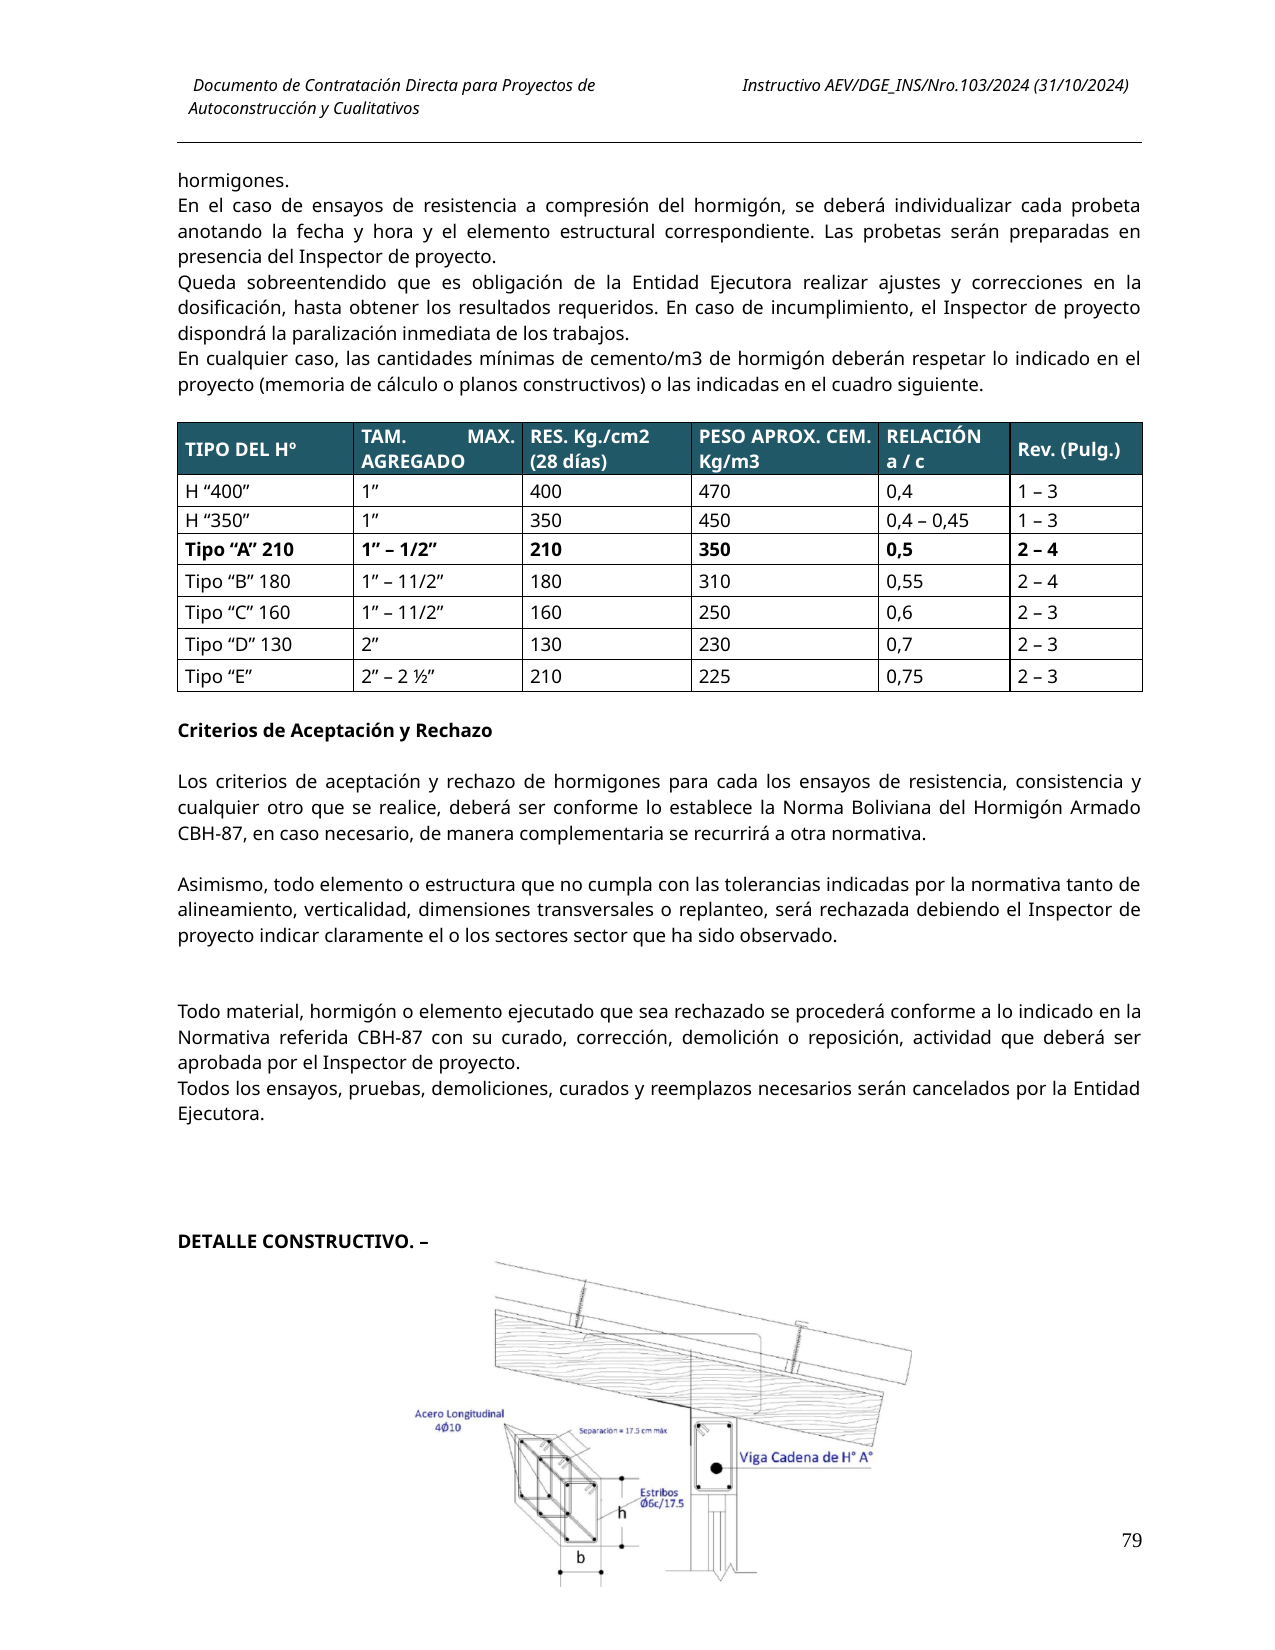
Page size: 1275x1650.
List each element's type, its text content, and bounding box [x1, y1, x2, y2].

text Todos los ensayos, pruebas, demoliciones, curados y reemplazos necesarios serán cancelados por la Entidad Ejecutora. [177, 1075, 1142, 1126]
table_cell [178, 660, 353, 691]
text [177, 167, 1142, 193]
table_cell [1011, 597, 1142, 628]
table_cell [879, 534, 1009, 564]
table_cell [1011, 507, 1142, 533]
text Todo material, hormigón o elemento ejecutado que sea rechazado se procederá conforme a lo indicado en la Normativa referida CBH-87 con su curado, corrección, demolición o reposición, actividad que deberá ser aprobada por el Inspector de proyecto. [177, 998, 1142, 1075]
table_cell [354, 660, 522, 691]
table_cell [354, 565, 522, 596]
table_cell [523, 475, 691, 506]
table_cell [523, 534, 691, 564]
text Queda sobreentendido que es obligación de la Entidad Ejecutora realizar ajustes y correcciones en la dosificación, hasta obtener los resultados requeridos. En caso de incumplimiento, el Inspector de proyecto dispondrá la paralización inmediata de los trabajos. [177, 269, 1142, 346]
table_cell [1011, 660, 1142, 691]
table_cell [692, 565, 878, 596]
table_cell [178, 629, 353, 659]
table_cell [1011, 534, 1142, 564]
text DETALLE CONSTRUCTIVO. – [177, 1228, 1142, 1254]
text Criterios de Aceptación y Rechazo [177, 718, 1142, 743]
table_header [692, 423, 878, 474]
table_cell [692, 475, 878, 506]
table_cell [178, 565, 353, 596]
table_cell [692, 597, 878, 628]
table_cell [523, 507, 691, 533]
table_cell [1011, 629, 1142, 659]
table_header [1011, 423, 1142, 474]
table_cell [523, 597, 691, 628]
text En el caso de ensayos de resistencia a compresión del hormigón, se deberá individualizar cada probeta anotando la fecha y hora y el elemento estructural correspondiente. Las probetas serán preparadas en presencia del Inspector de proyecto. [177, 193, 1142, 269]
picture [408, 1260, 912, 1587]
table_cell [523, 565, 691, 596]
text Asimismo, todo elemento o estructura que no cumpla con las tolerancias indicadas por la normativa tanto de alineamiento, verticalidad, dimensiones transversales o replanteo, será rechazada debiendo el Inspector de proyecto indicar claramente el o los sectores sector que ha sido observado. [177, 871, 1142, 947]
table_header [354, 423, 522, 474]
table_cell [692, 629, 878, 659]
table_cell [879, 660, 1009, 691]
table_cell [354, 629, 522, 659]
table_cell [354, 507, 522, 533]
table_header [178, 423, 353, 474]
text En cualquier caso, las cantidades mínimas de cemento/m3 de hormigón deberán respetar lo indicado en el proyecto (memoria de cálculo o planos constructivos) o las indicadas en el cuadro siguiente. [177, 346, 1142, 397]
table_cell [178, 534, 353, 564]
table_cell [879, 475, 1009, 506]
text Los criterios de aceptación y rechazo de hormigones para cada los ensayos de resistencia, consistencia y cualquier otro que se realice, deberá ser conforme lo establece la Norma Boliviana del Hormigón Armado CBH-87, en caso necesario, de manera complementaria se recurrirá a otra normativa. [177, 769, 1142, 845]
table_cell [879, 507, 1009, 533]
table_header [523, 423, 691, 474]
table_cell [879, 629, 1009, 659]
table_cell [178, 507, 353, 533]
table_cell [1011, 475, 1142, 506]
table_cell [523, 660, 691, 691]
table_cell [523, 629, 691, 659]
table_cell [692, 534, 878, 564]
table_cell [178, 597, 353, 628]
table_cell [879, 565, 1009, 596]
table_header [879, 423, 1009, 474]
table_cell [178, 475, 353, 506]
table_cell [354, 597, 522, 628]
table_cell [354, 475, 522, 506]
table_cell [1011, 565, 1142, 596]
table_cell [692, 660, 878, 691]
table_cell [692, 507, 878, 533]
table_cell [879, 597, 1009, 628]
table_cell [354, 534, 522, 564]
